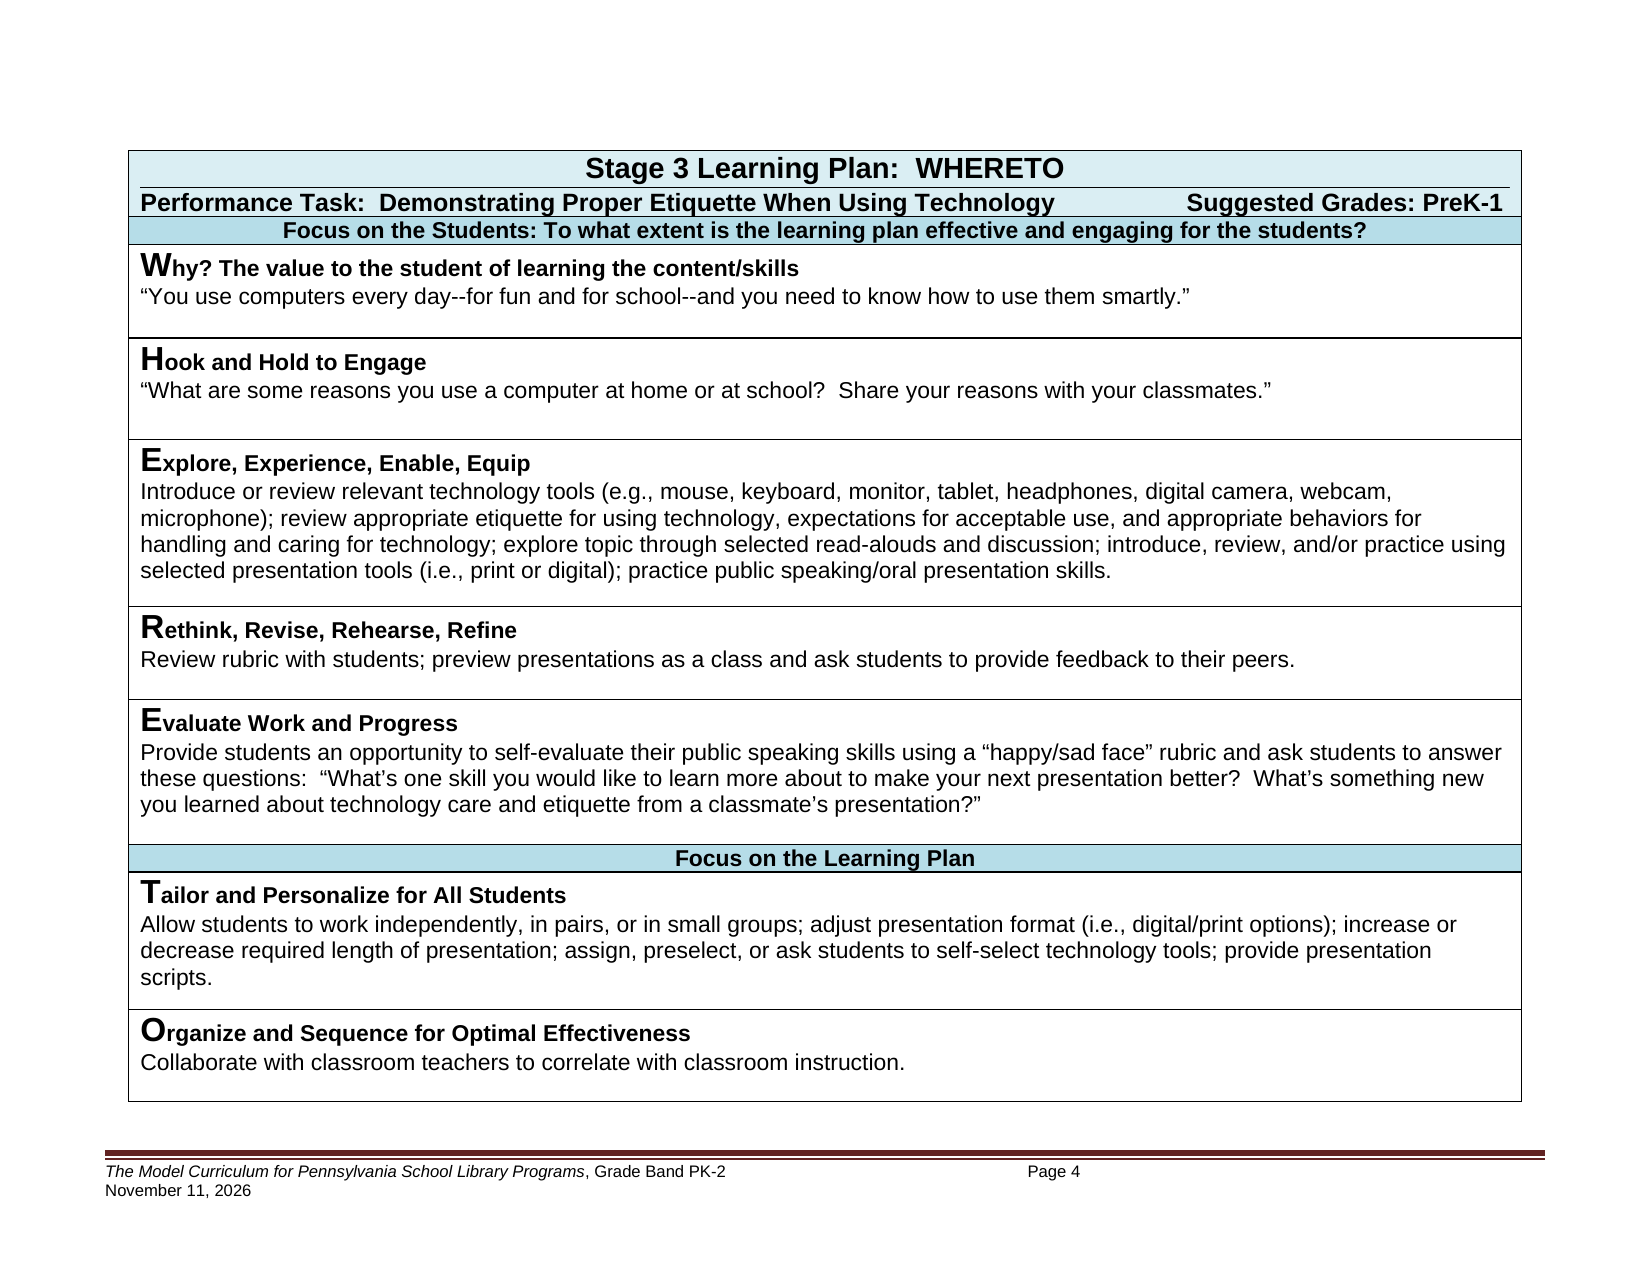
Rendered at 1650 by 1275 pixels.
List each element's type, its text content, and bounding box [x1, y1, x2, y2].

table_header Stage 3 Learning Plan: WHERETO Performance Task: Demonstrating Proper Etiquette When Using Technology Suggested Grades: PreK-1 [129, 151, 1521, 216]
table_cell Tailor and Personalize for All Students Allow students to work independently, in pairs, or in small groups; adjust presentation format (i.e., digital/print options); increase or decrease required length of presentation; assign, preselect, or ask students to self-select technology tools; provide presentation scripts. [129, 873, 1521, 1009]
table_cell Organize and Sequence for Optimal Effectiveness Collaborate with classroom teachers to correlate with classroom instruction. [129, 1010, 1521, 1101]
table_cell Why? The value to the student of learning the content/skills “You use computers every day--for fun and for school--and you need to know how to use them smartly.” [129, 245, 1521, 337]
table_cell Evaluate Work and Progress Provide students an opportunity to self-evaluate their public speaking skills using a “happy/sad face” rubric and ask students to answer these questions: “What’s one skill you would like to learn more about to make your next presentation better? What’s something new you learned about technology care and etiquette from a classmate’s presentation?” [129, 700, 1521, 844]
table_cell Hook and Hold to Engage “What are some reasons you use a computer at home or at school? Share your reasons with your classmates.” [129, 339, 1521, 439]
table_cell Explore, Experience, Enable, Equip Introduce or review relevant technology tools (e.g., mouse, keyboard, monitor, tablet, headphones, digital camera, webcam, microphone); review appropriate etiquette for using technology, expectations for acceptable use, and appropriate behaviors for handling and caring for technology; explore topic through selected read-alouds and discussion; introduce, review, and/or practice using selected presentation tools (i.e., print or digital); practice public speaking/oral presentation skills. [129, 440, 1521, 606]
table_cell Rethink, Revise, Rehearse, Refine Review rubric with students; preview presentations as a class and ask students to provide feedback to their peers. [129, 607, 1521, 699]
table_cell Focus on the Learning Plan [129, 845, 1521, 871]
table_cell Focus on the Students: To what extent is the learning plan effective and engaging for the students? [129, 217, 1521, 244]
